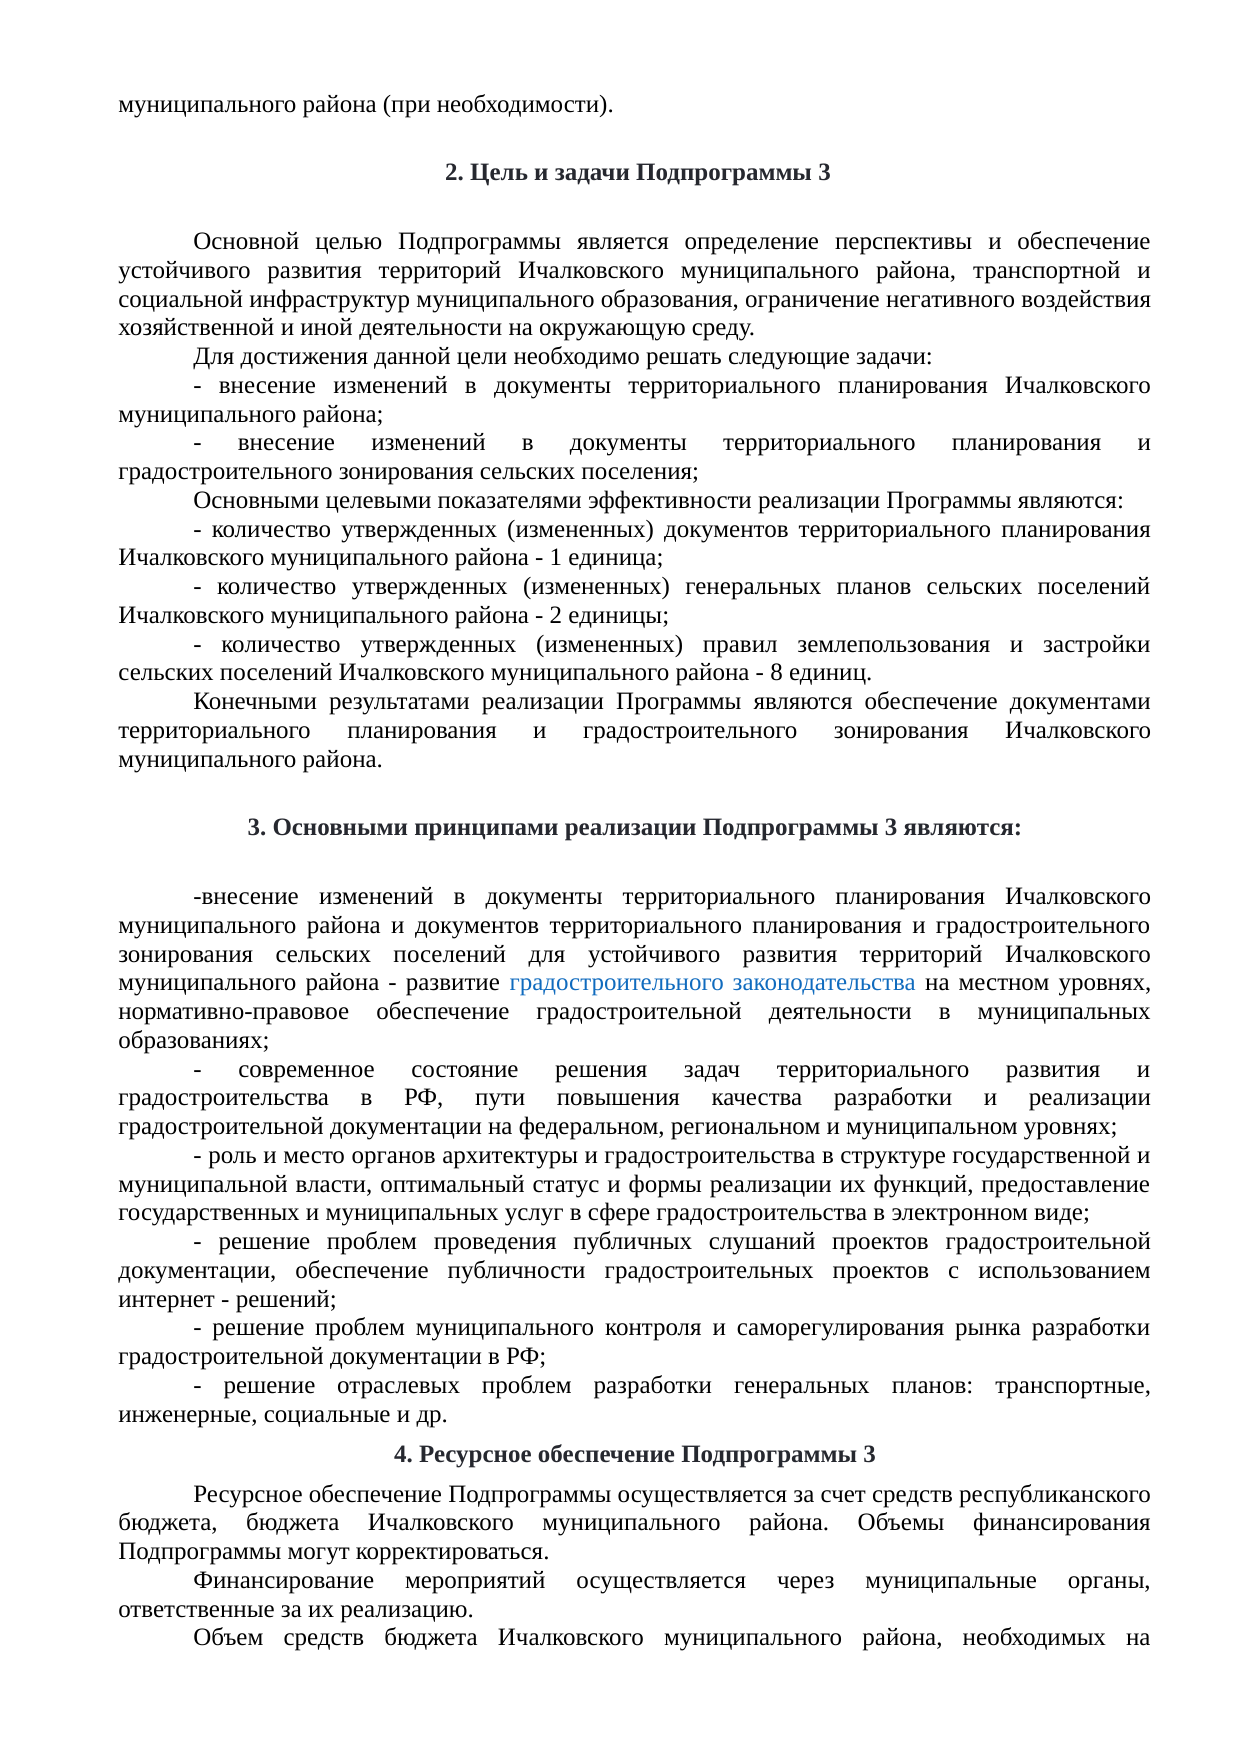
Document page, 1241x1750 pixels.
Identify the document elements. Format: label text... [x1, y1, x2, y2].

text Финансирование мероприятий осуществляется через муниципальные органы, ответственные за их реализацию. [118, 1565, 1152, 1622]
text - количество утвержденных (измененных) правил землепользования и застройки сельских поселений Ичалковского муниципального района - 8 единиц. [118, 629, 1152, 686]
text Для достижения данной цели необходимо решать следующие задачи: [118, 341, 1152, 370]
text - решение отраслевых проблем разработки генеральных планов: транспортные, инженерные, социальные и др. [118, 1370, 1152, 1427]
text - внесение изменений в документы территориального планирования и градостроительного зонирования сельских поселения; [118, 427, 1152, 485]
text Конечными результатами реализации Программы являются обеспечение документами территориального планирования и градостроительного зонирования Ичалковского муниципального района. [118, 686, 1152, 772]
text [118, 1622, 1152, 1651]
text - внесение изменений в документы территориального планирования Ичалковского муниципального района; [118, 370, 1152, 427]
text -внесение изменений в документы территориального планирования Ичалковского муниципального района и документов территориального планирования и градостроительного зонирования сельских поселений для устойчивого развития территорий Ичалковского муниципального района - развитие градостроительного законодательства на местном уровнях, нормативно-правовое обеспечение градостроительной деятельности в муниципальных образованиях; [118, 881, 1152, 1054]
text - количество утвержденных (измененных) генеральных планов сельских поселений Ичалковского муниципального района - 2 единицы; [118, 571, 1152, 629]
text Основной целью Подпрограммы является определение перспективы и обеспечение устойчивого развития территорий Ичалковского муниципального района, транспортной и социальной инфраструктур муниципального образования, ограничение негативного воздействия хозяйственной и иной деятельности на окружающую среду. [118, 226, 1152, 341]
text - решение проблем проведения публичных слушаний проектов градостроительной документации, обеспечение публичности градостроительных проектов с использованием интернет - решений; [118, 1226, 1152, 1312]
text - роль и место органов архитектуры и градостроительства в структуре государственной и муниципальной власти, оптимальный статус и формы реализации их функций, предоставление государственных и муниципальных услуг в сфере градостроительства в электронном виде; [118, 1140, 1152, 1226]
text - современное состояние решения задач территориального развития и градостроительства в РФ, пути повышения качества разработки и реализации градостроительной документации на федеральном, региональном и муниципальном уровнях; [118, 1054, 1152, 1140]
text 2. Цель и задачи Подпрограммы 3 [118, 157, 1152, 186]
text Ресурсное обеспечение Подпрограммы осуществляется за счет средств республиканского бюджета, бюджета Ичалковского муниципального района. Объемы финансирования Подпрограммы могут корректироваться. [118, 1479, 1152, 1565]
text Основными целевыми показателями эффективности реализации Программы являются: [118, 485, 1152, 514]
text - решение проблем муниципального контроля и саморегулирования рынка разработки градостроительной документации в РФ; [118, 1312, 1152, 1370]
text 3. Основными принципами реализации Подпрограммы 3 являются: [118, 812, 1152, 841]
text 4. Ресурсное обеспечение Подпрограммы 3 [118, 1439, 1152, 1467]
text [118, 89, 1152, 117]
text - количество утвержденных (измененных) документов территориального планирования Ичалковского муниципального района - 1 единица; [118, 514, 1152, 571]
